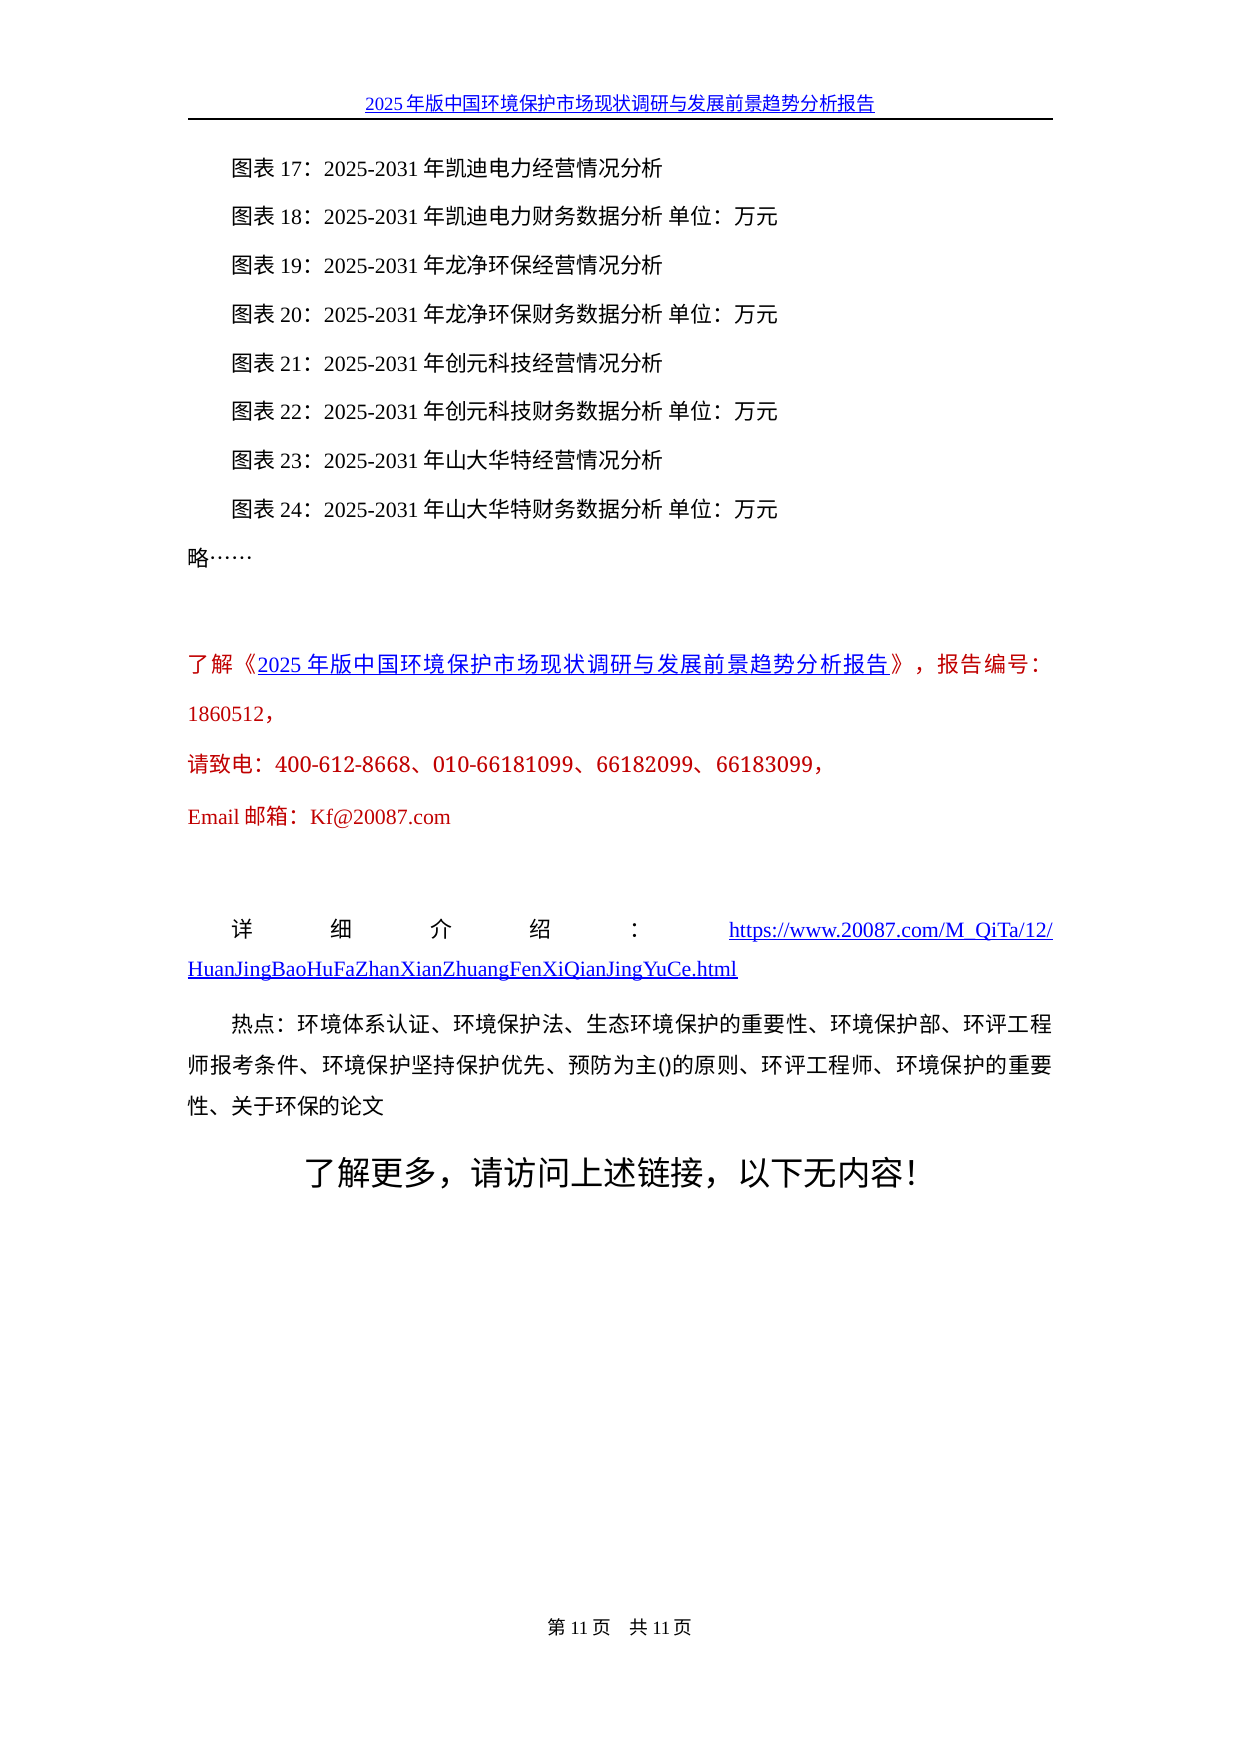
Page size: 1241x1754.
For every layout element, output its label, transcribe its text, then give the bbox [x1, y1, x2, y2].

title 了解更多，请访问上述链接，以下无内容！ [187, 1138, 1053, 1203]
text 详细介绍：https://www.20087.com/M_QiTa/12/HuanJingBaoHuFaZhanXianZhuangFenXiQianJingYuCe.html [187, 911, 1053, 984]
text 了解《2025年版中国环境保护市场现状调研与发展前景趋势分析报告》，报告编号：1860512， [187, 647, 1053, 728]
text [187, 150, 1053, 573]
text Email邮箱：Kf@20087.com [187, 798, 1053, 831]
text 请致电：400-612-8668、010-66181099、66182099、66183099， [187, 747, 1053, 779]
text 热点：环境体系认证、环境保护法、生态环境保护的重要性、环境保护部、环评工程师报考条件、环境保护坚持保护优先、预防为主()的原则、环评工程师、环境保护的重要性、关于环保的论文 [187, 1007, 1053, 1121]
